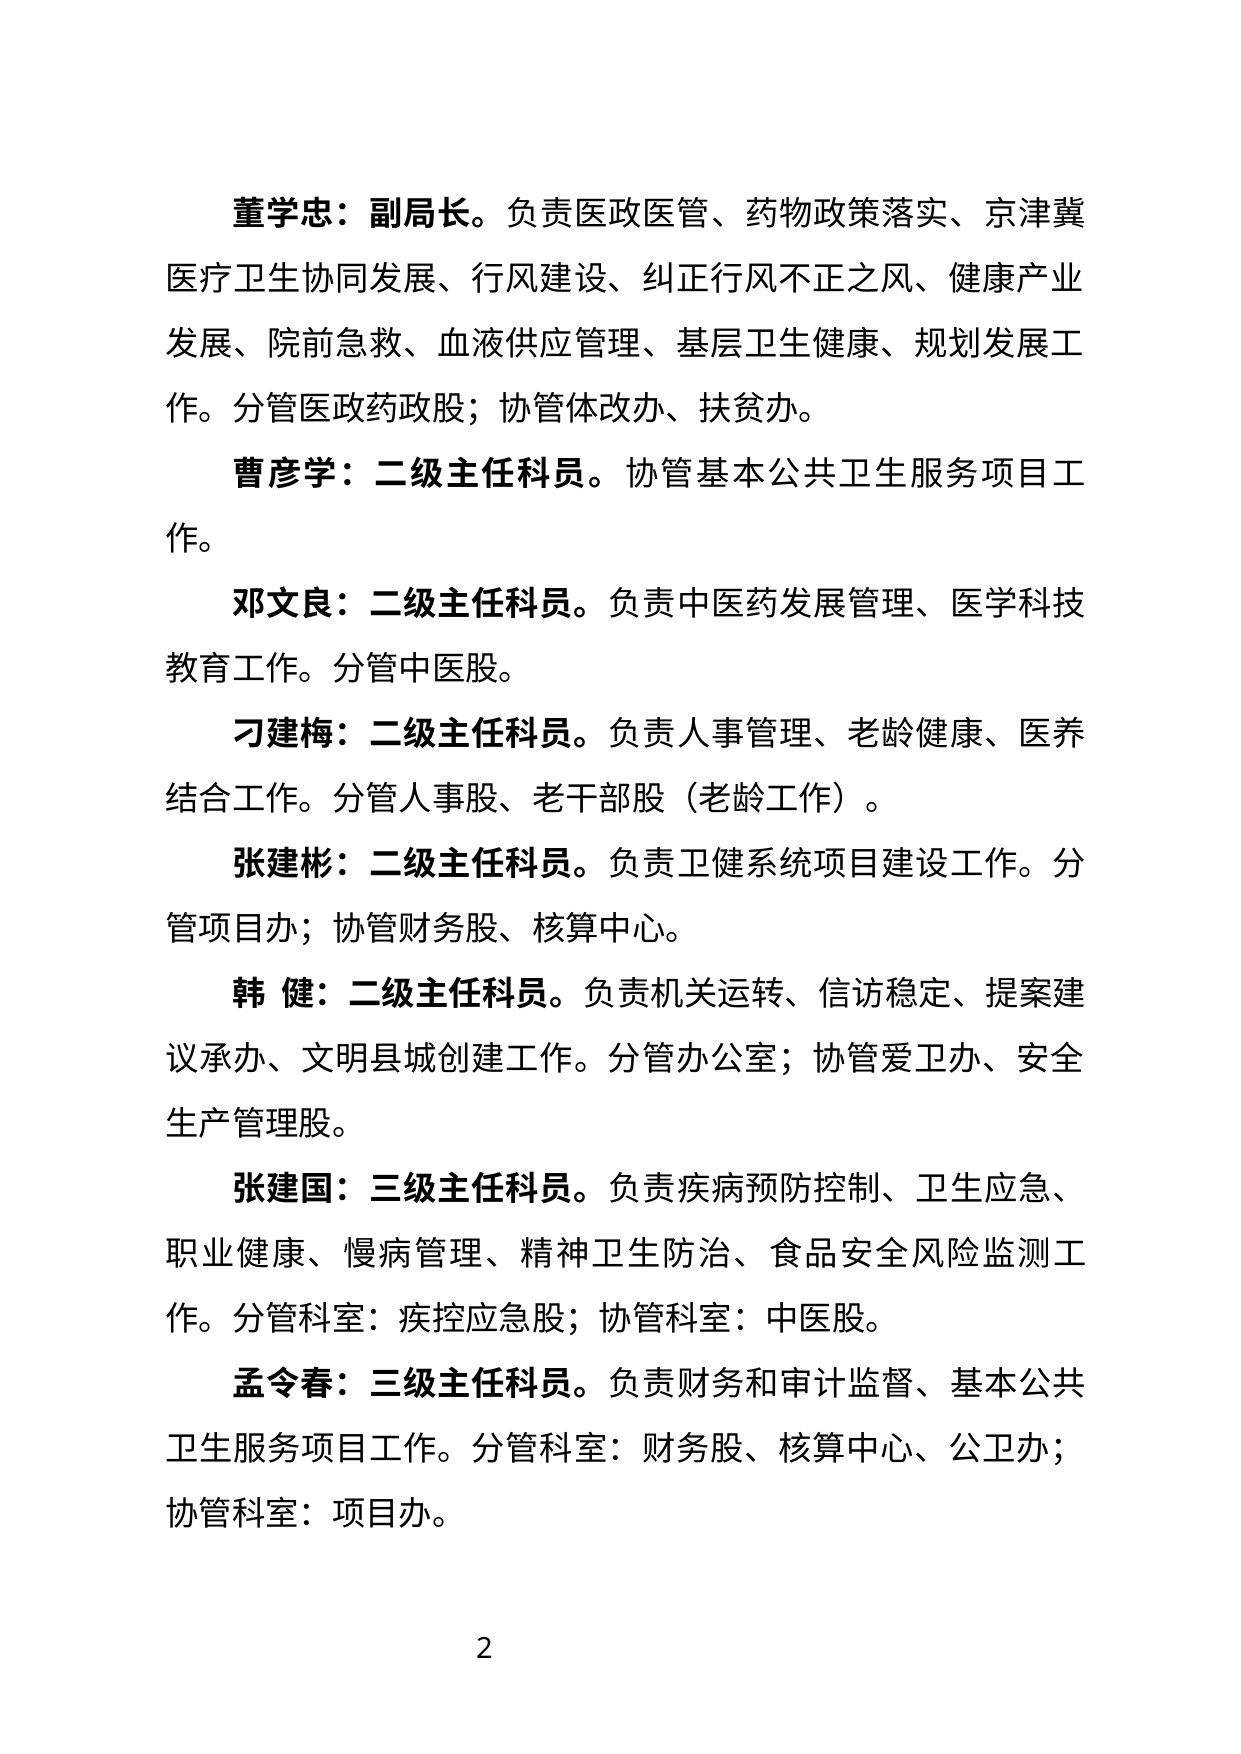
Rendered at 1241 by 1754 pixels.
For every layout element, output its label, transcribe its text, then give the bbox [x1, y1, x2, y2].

text 曹彦学：二级主任科员。协管基本公共卫生服务项目工作。 [165, 438, 1087, 568]
text 韩 健：二级主任科员。负责机关运转、信访稳定、提案建议承办、文明县城创建工作。分管办公室；协管爱卫办、安全生产管理股。 [165, 958, 1087, 1153]
text 孟令春：三级主任科员。负责财务和审计监督、基本公共卫生服务项目工作。分管科室：财务股、核算中心、公卫办；协管科室：项目办。 [165, 1348, 1087, 1543]
text 张建国：三级主任科员。负责疾病预防控制、卫生应急、职业健康、慢病管理、精神卫生防治、食品安全风险监测工作。分管科室：疾控应急股；协管科室：中医股。 [165, 1153, 1087, 1348]
text 张建彬：二级主任科员。负责卫健系统项目建设工作。分管项目办；协管财务股、核算中心。 [165, 828, 1087, 958]
text 邓文良：二级主任科员。负责中医药发展管理、医学科技教育工作。分管中医股。 [165, 568, 1087, 698]
text 刁建梅：二级主任科员。负责人事管理、老龄健康、医养结合工作。分管人事股、老干部股（老龄工作）。 [165, 698, 1087, 828]
text 董学忠：副局长。负责医政医管、药物政策落实、京津冀医疗卫生协同发展、行风建设、纠正行风不正之风、健康产业发展、院前急救、血液供应管理、基层卫生健康、规划发展工作。分管医政药政股；协管体改办、扶贫办。 [165, 178, 1087, 438]
